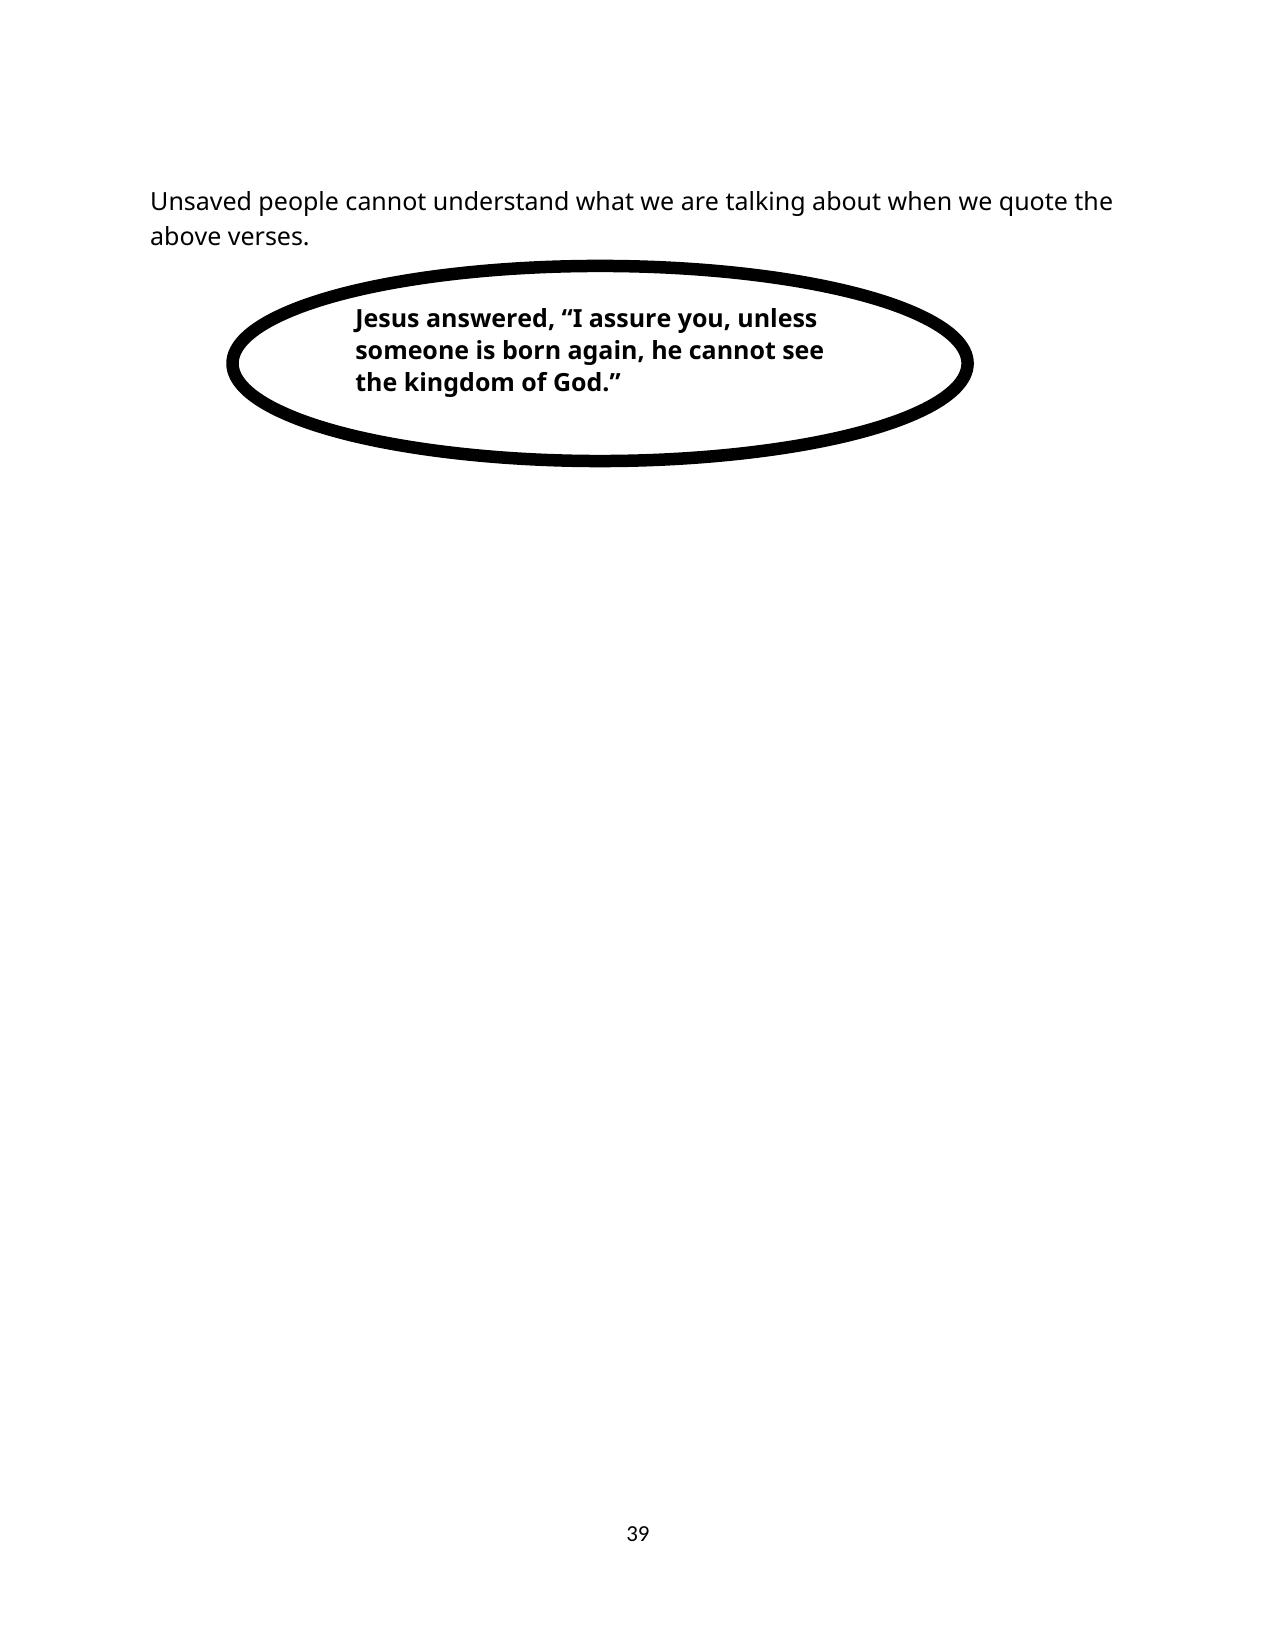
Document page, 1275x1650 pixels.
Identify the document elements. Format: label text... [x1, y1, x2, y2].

text Unsaved people cannot understand what we are talking about when we quote the above verses. [150, 184, 1125, 252]
